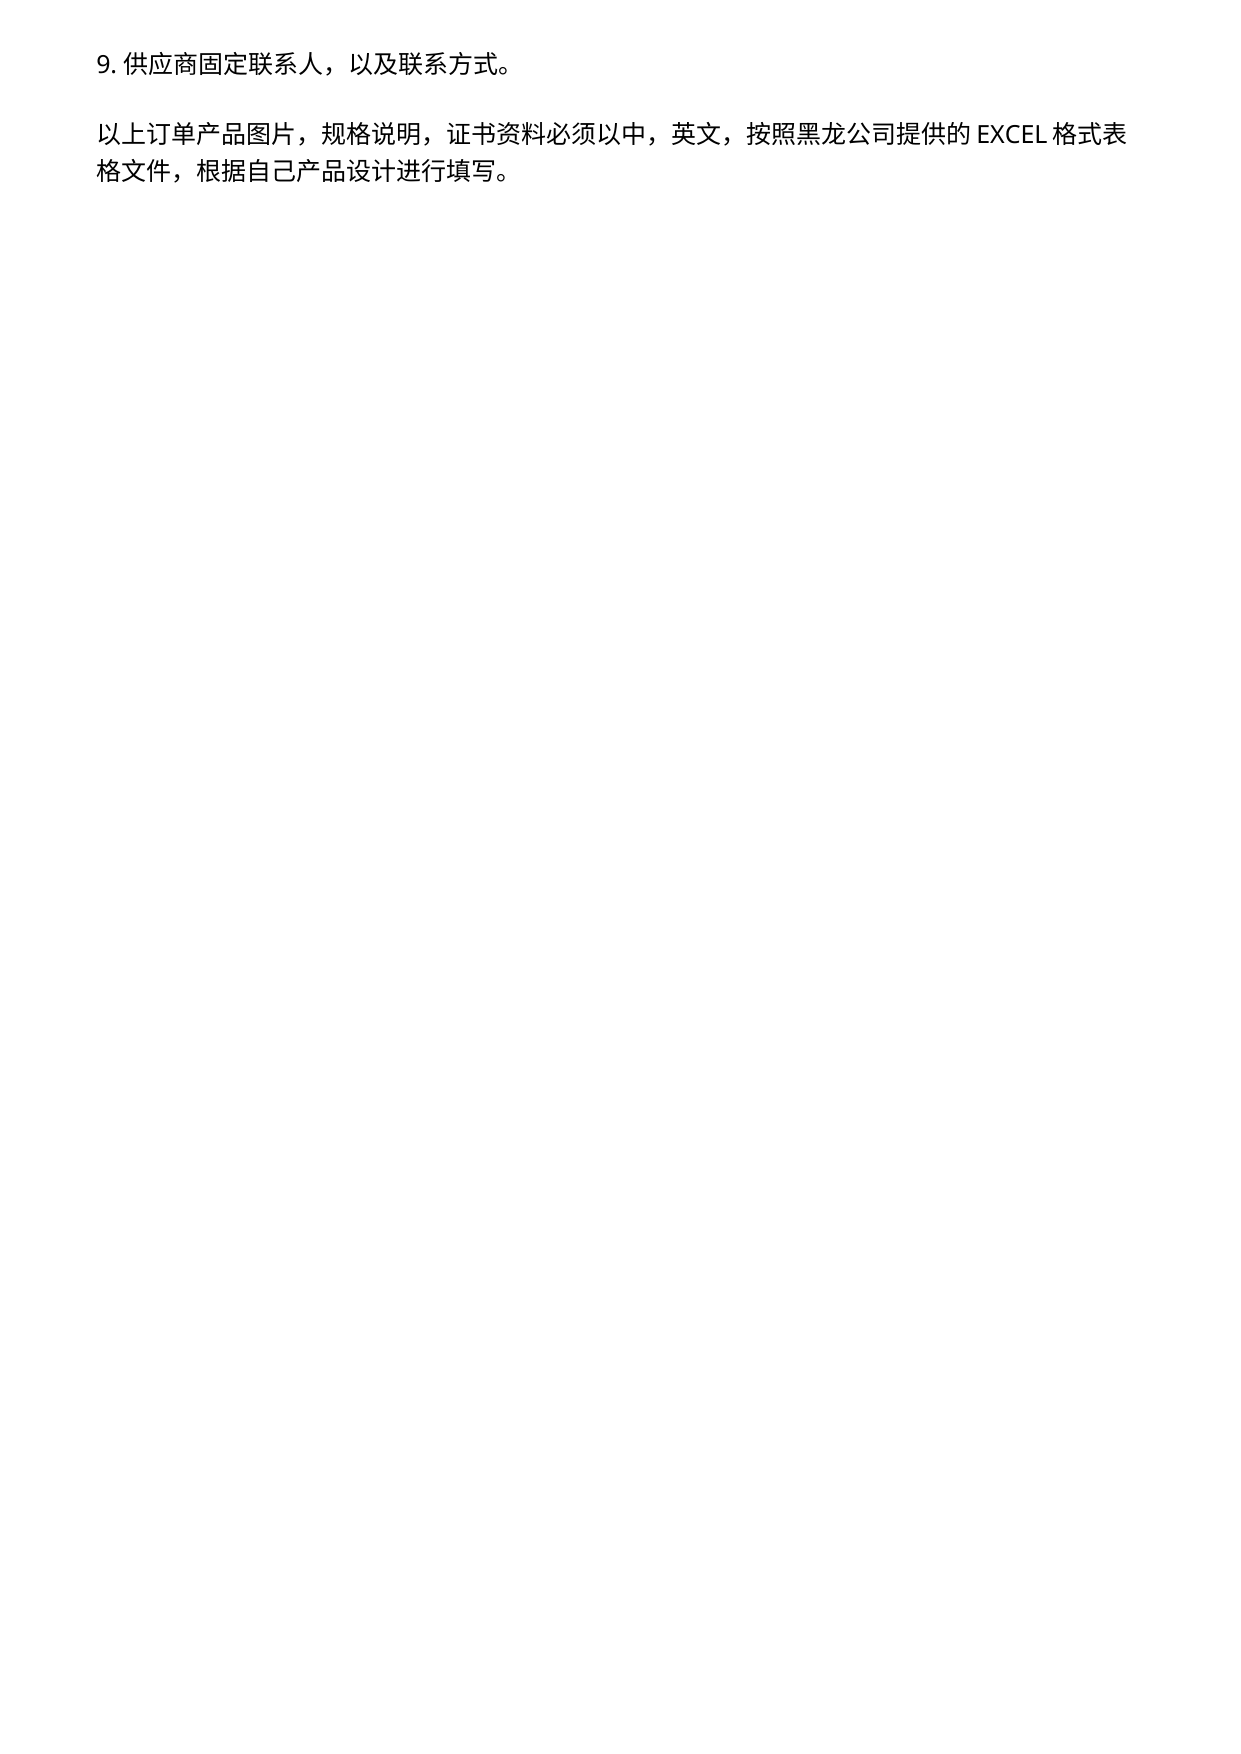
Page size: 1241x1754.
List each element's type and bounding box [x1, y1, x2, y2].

table_cell [89, 44, 1136, 218]
